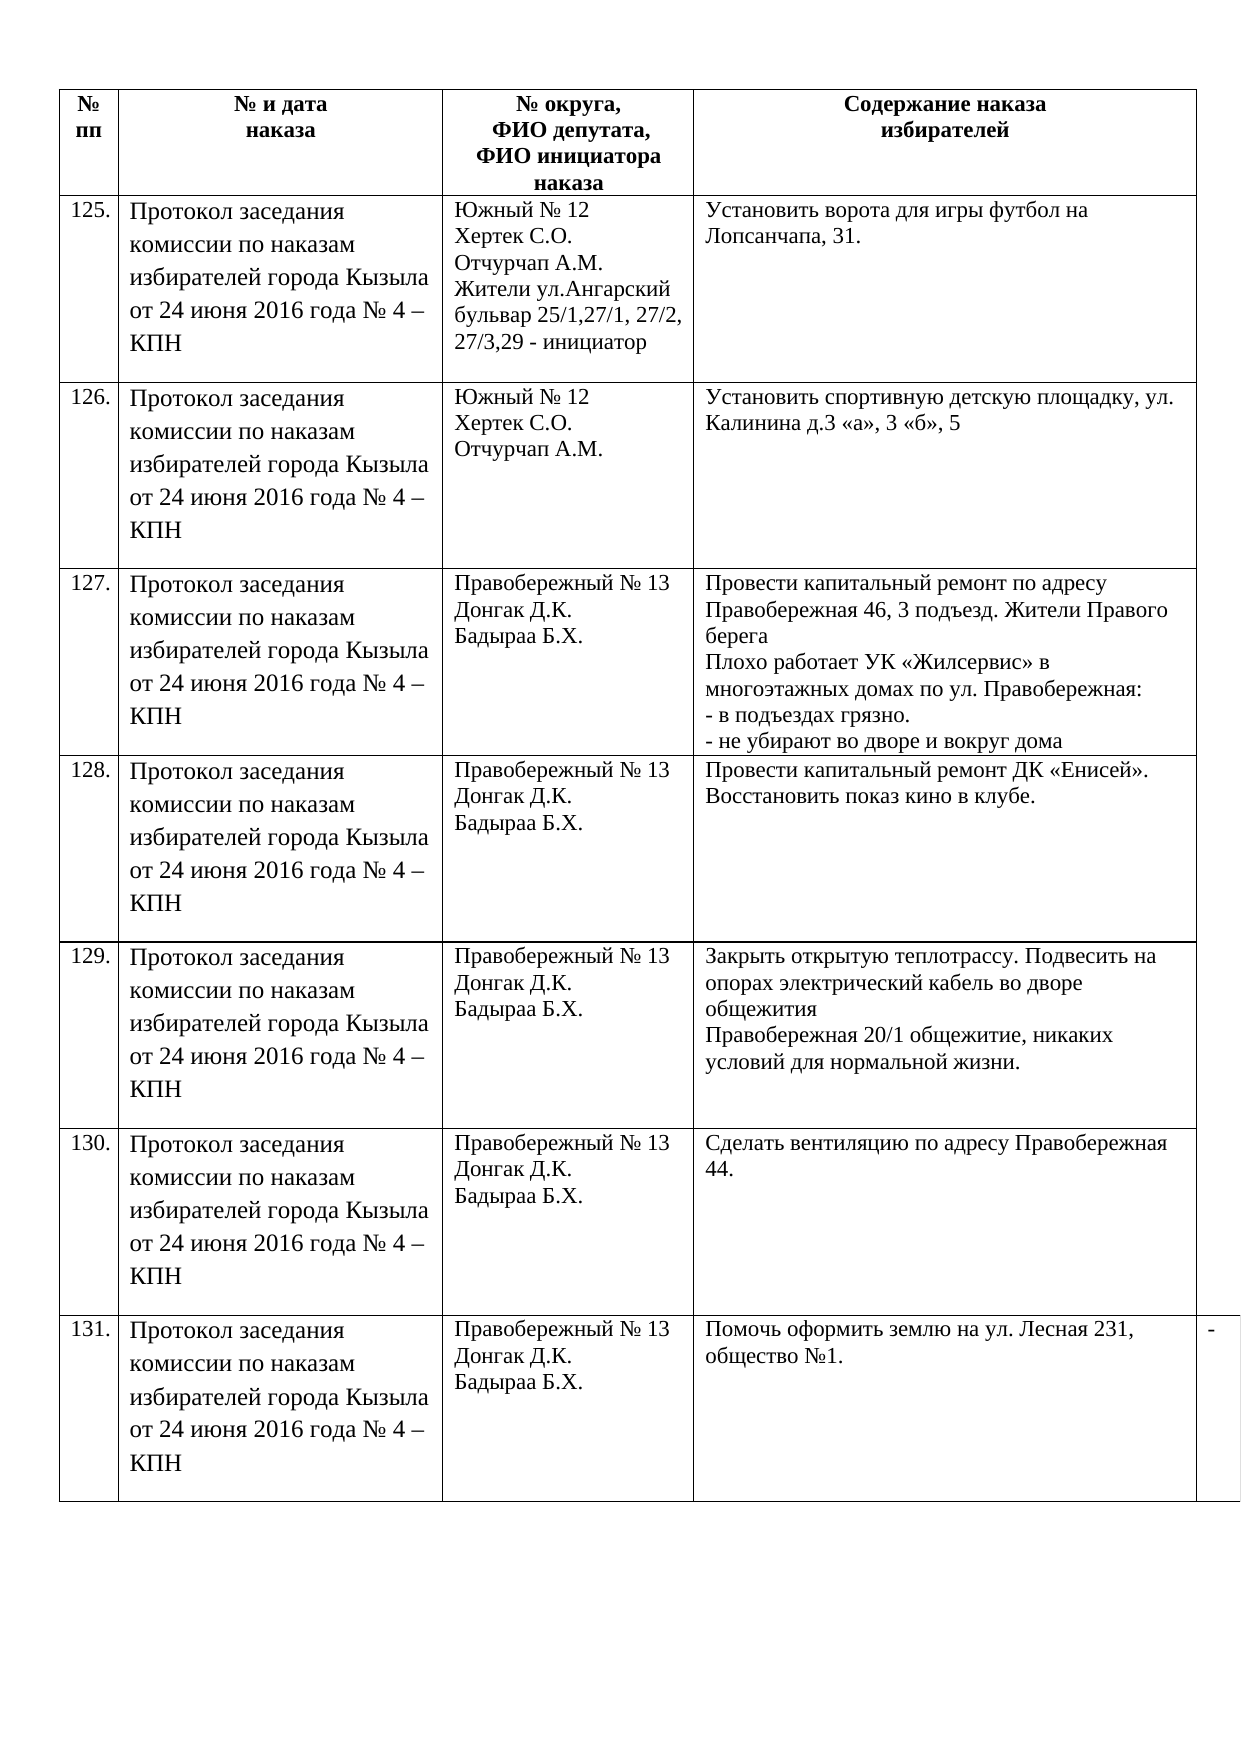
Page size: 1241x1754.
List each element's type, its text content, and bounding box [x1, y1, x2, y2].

table_cell Провести капитальный ремонт по адресу Правобережная 46, 3 подъезд. Жители Правого берега Плохо работает УК «Жилсервис» в многоэтажных домах по ул. Правобережная: - в подъездах грязно. - не убирают во дворе и вокруг дома [694, 569, 1196, 755]
table_cell Правобережный № 13 Донгак Д.К. Бадыраа Б.Х. [443, 569, 693, 755]
table_cell Закрыть открытую теплотрассу. Подвесить на опорах электрический кабель во дворе общежития Правобережная 20/1 общежитие, никаких условий для нормальной жизни. [694, 943, 1196, 1128]
table_cell Установить спортивную детскую площадку, ул. Калинина д.3 «а», 3 «б», 5 [694, 383, 1196, 568]
table_cell Установить ворота для игры футбол на Лопсанчапа, 31. [694, 196, 1196, 382]
table_cell Протокол заседания комиссии по наказам избирателей города Кызыла от 24 июня 2016 года № 4 – КПН [119, 756, 442, 941]
table_cell [60, 943, 118, 1128]
table_cell Правобережный № 13 Донгак Д.К. Бадыраа Б.Х. [443, 756, 693, 941]
table_cell Протокол заседания комиссии по наказам избирателей города Кызыла от 24 июня 2016 года № 4 – КПН [119, 943, 442, 1128]
table_header № округа, ФИО депутата, ФИО инициатора наказа [443, 90, 693, 195]
table_cell [60, 383, 118, 568]
table_cell Южный № 12 Хертек С.О. Отчурчап А.М. Жители ул.Ангарский бульвар 25/1,27/1, 27/2, 27/3,29 - инициатор [443, 196, 693, 382]
table_cell Протокол заседания комиссии по наказам избирателей города Кызыла от 24 июня 2016 года № 4 – КПН [119, 569, 442, 755]
table_cell [60, 756, 118, 941]
table_cell [60, 569, 118, 755]
table_header № пп [60, 90, 118, 195]
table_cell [119, 1316, 442, 1501]
table_cell [60, 1129, 118, 1314]
table_cell Правобережный № 13 Донгак Д.К. Бадыраа Б.Х. [443, 1129, 693, 1314]
table_cell Протокол заседания комиссии по наказам избирателей города Кызыла от 24 июня 2016 года № 4 – КПН [119, 1129, 442, 1314]
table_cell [443, 1316, 693, 1501]
table_header Содержание наказа избирателей [694, 90, 1196, 195]
table_header № и дата наказа [119, 90, 442, 195]
table_cell Помочь оформить землю на ул. Лесная 231, общество №1. [694, 1316, 1196, 1501]
table_cell Протокол заседания комиссии по наказам избирателей города Кызыла от 24 июня 2016 года № 4 – КПН [119, 383, 442, 568]
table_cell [119, 196, 442, 382]
table_cell - [1197, 1316, 1240, 1501]
table_cell Сделать вентиляцию по адресу Правобережная 44. [694, 1129, 1196, 1314]
table_cell [60, 196, 118, 382]
table_cell [60, 1316, 118, 1501]
table_cell Провести капитальный ремонт ДК «Енисей». Восстановить показ кино в клубе. [694, 756, 1196, 941]
table_cell Южный № 12 Хертек С.О. Отчурчап А.М. [443, 383, 693, 568]
table_cell Правобережный № 13 Донгак Д.К. Бадыраа Б.Х. [443, 943, 693, 1128]
